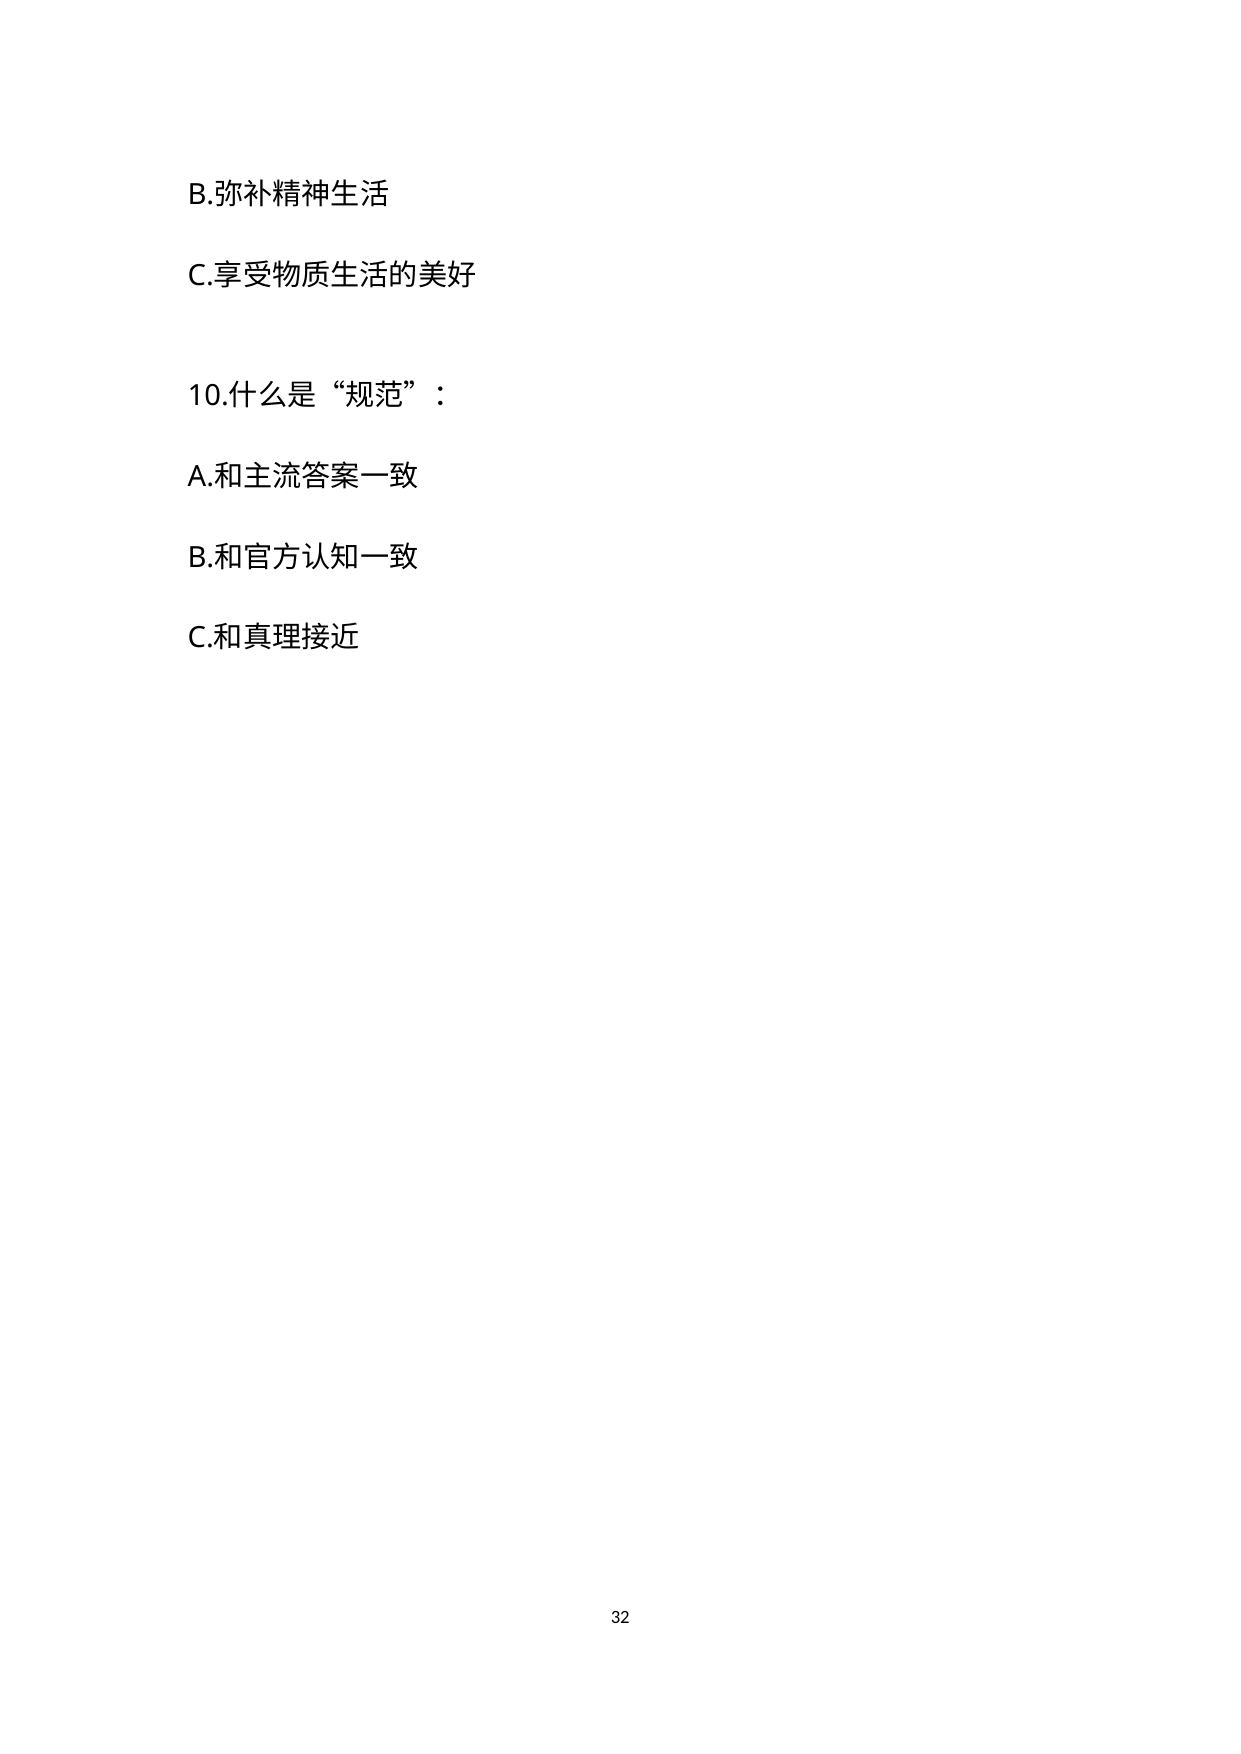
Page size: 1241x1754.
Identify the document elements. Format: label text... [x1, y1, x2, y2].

text C.享受物质生活的美好 [187, 232, 1053, 313]
text C.和真理接近 [187, 595, 1053, 675]
text B.弥补精神生活 [187, 151, 1053, 232]
text 10.什么是“规范”： [187, 353, 1053, 433]
text A.和主流答案一致 [187, 433, 1053, 514]
text B.和官方认知一致 [187, 514, 1053, 595]
